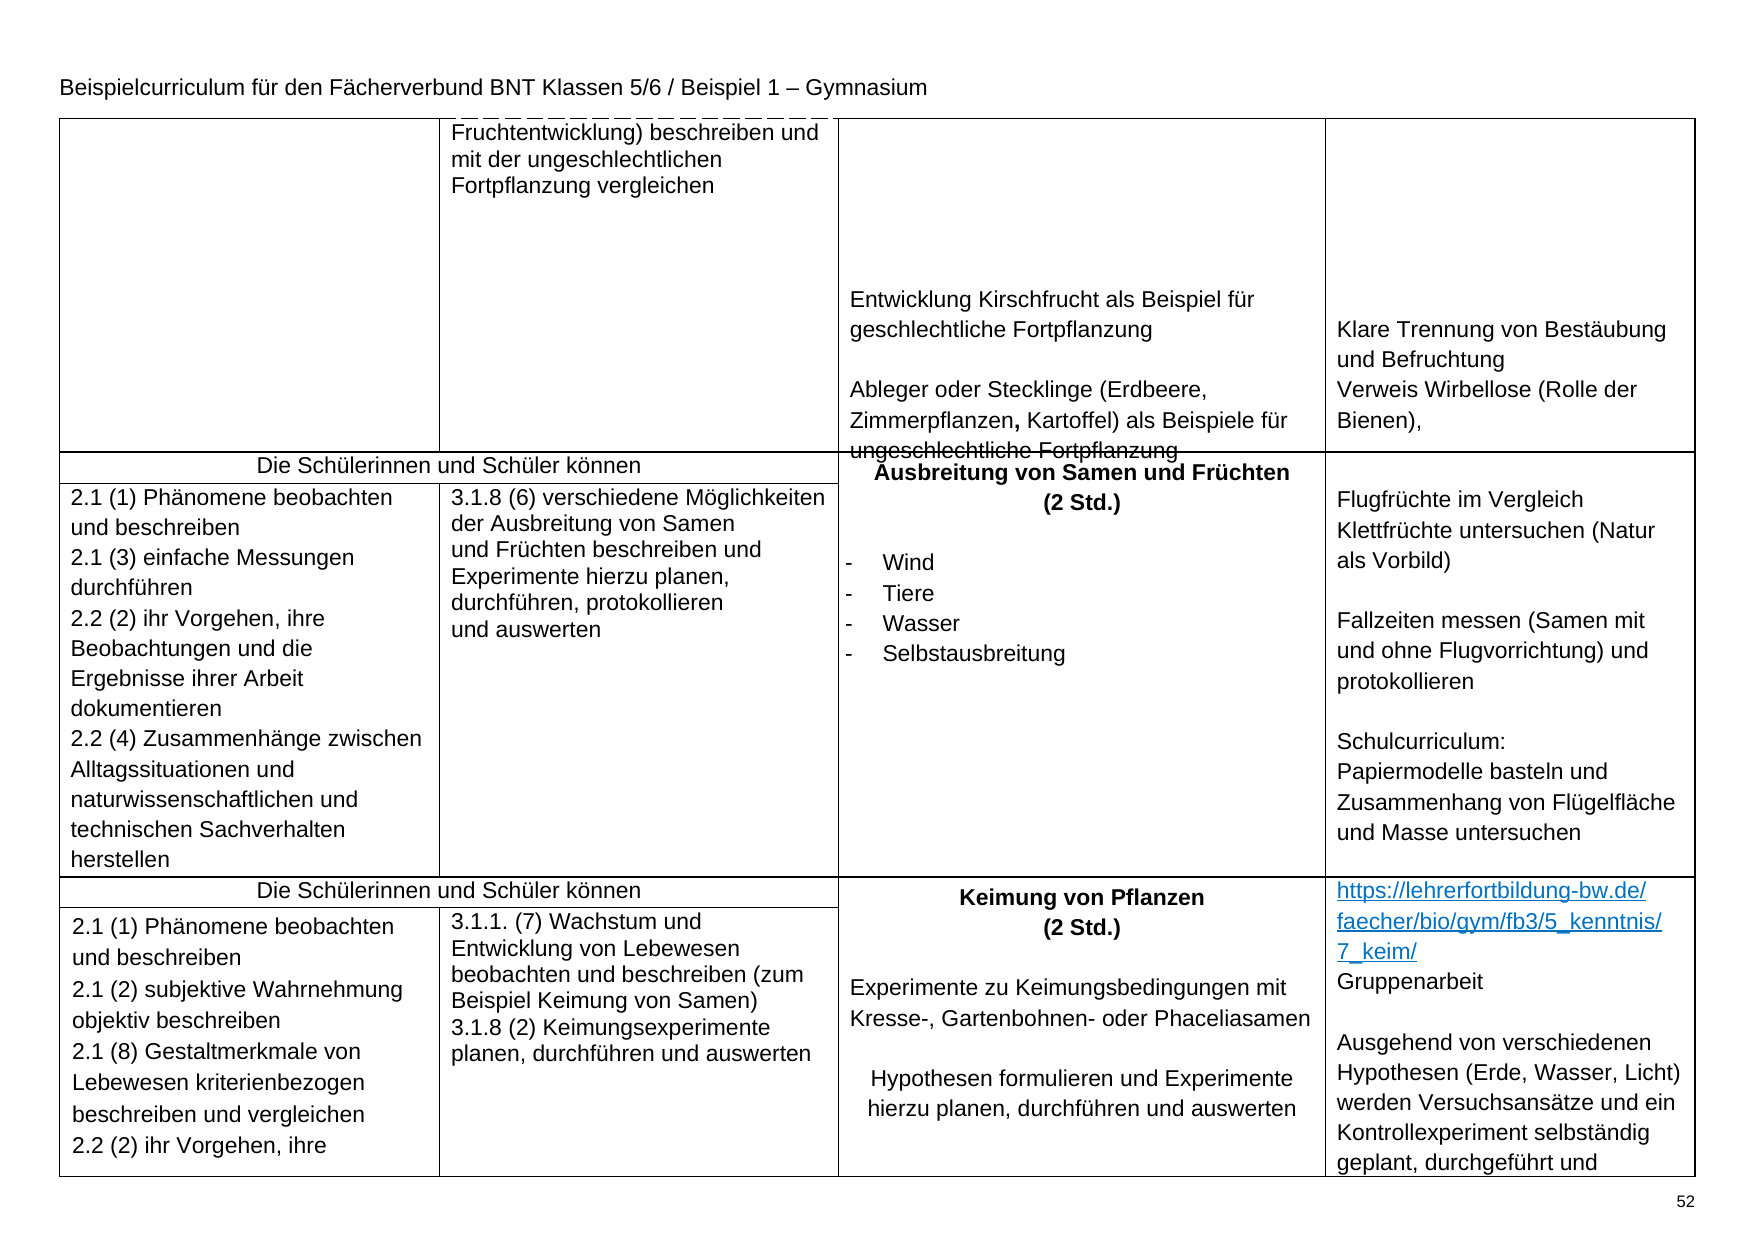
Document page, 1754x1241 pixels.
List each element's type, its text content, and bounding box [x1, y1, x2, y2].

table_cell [440, 118, 838, 451]
table_cell Die Schülerinnen und Schüler können [60, 878, 838, 907]
table_cell https://lehrerfortbildung-bw.de/faecher/bio/gym/fb3/5_kenntnis/7_keim/ Gruppenarbeit Ausgehend von verschiedenen Hypothesen (Erde, Wasser, Licht) werden Versuchsansätze und ein Kontrollexperiment selbständig geplant, durchgeführt und begründet ausgewertet Schulcurriculum: Langzeitbeobachtung: Entwicklung der Pflanzen am Beispiel der Gartenbohne [1326, 878, 1694, 1176]
table_cell 3.1.8 (6) verschiedene Möglichkeiten der Ausbreitung von Samen und Früchten beschreiben und Experimente hierzu planen, durchführen, protokollieren und auswerten [440, 484, 838, 876]
table_cell Ausbreitung von Samen und Früchten (2 Std.) Wind Tiere Wasser Selbstausbreitung [839, 453, 1325, 876]
table_cell Die Schülerinnen und Schüler können [60, 453, 838, 483]
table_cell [440, 908, 838, 1176]
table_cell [60, 119, 439, 451]
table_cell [60, 908, 439, 1176]
table_cell Flugfrüchte im Vergleich Klettfrüchte untersuchen (Natur als Vorbild) Fallzeiten messen (Samen mit und ohne Flugvorrichtung) und protokollieren Schulcurriculum: Papiermodelle basteln und Zusammenhang von Flügelfläche und Masse untersuchen [1326, 453, 1694, 876]
table_cell 2.1 (1) Phänomene beobachten und beschreiben 2.1 (3) einfache Messungen durchführen 2.2 (2) ihr Vorgehen, ihre Beobachtungen und die Ergebnisse ihrer Arbeit dokumentieren 2.2 (4) Zusammenhänge zwischen Alltagssituationen und naturwissenschaftlichen und technischen Sachverhalten herstellen [60, 484, 439, 876]
table_cell Keimung von Pflanzen (2 Std.) Experimente zu Keimungsbedingungen mit Kresse-, Gartenbohnen- oder Phaceliasamen Hypothesen formulieren und Experimente hierzu planen, durchführen und auswerten [839, 878, 1325, 1176]
